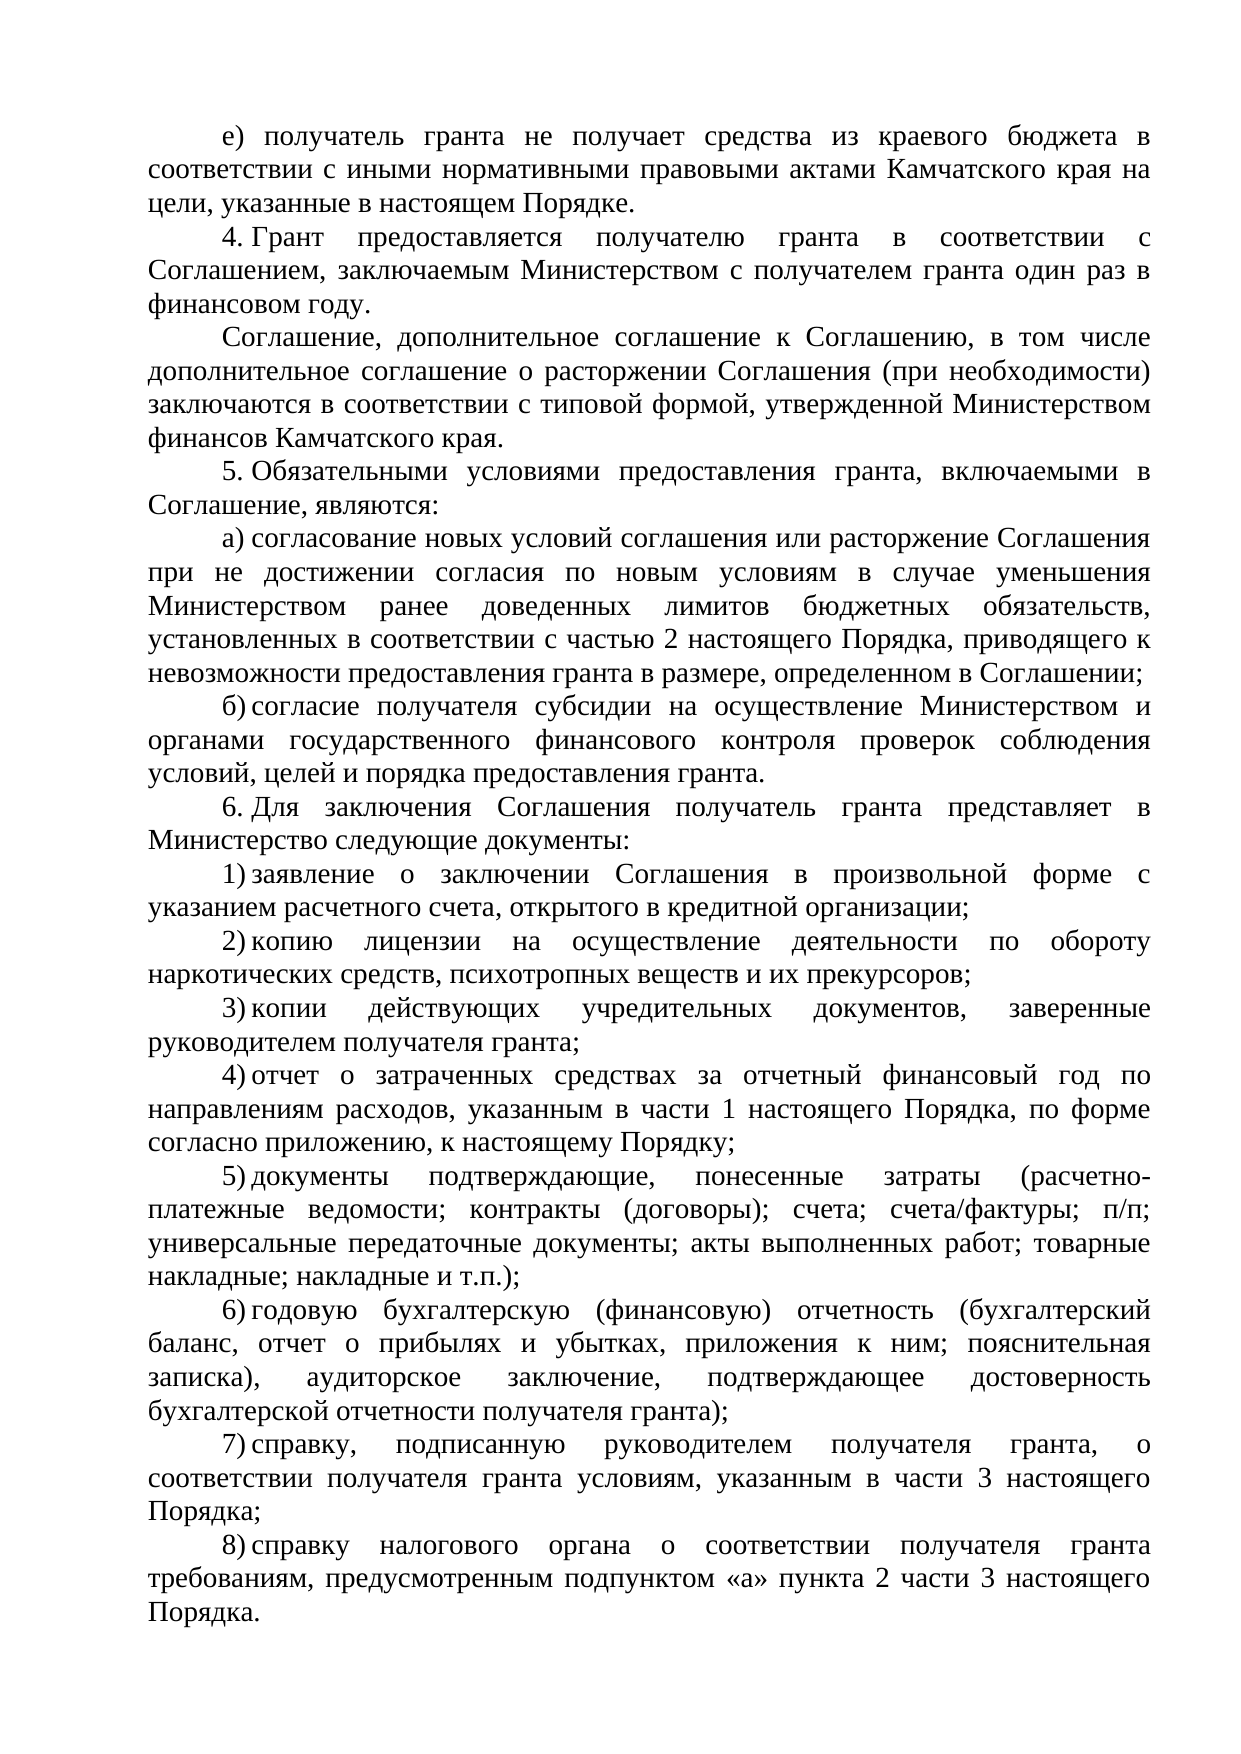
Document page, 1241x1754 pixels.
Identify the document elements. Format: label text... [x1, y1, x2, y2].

list согласование новых условий соглашения или расторжение Соглашения при не достижении согласия по новым условиям в случае уменьшения Министерством ранее доведенных лимитов бюджетных обязательств, установленных в соответствии с частью 2 настоящего Порядка, приводящего к невозможности предоставления гранта в размере, определенном в Соглашении; [148, 521, 1152, 688]
list Грант предоставляется получателю гранта в соответствии с Соглашением, заключаемым Министерством с получателем гранта один раз в финансовом году. [148, 219, 1152, 319]
list Обязательными условиями предоставления гранта, включаемыми в Соглашение, являются: [148, 453, 1152, 521]
list копию лицензии на осуществление деятельности по обороту наркотических средств, психотропных веществ и их прекурсоров; [148, 923, 1152, 990]
list заявление о заключении Соглашения в произвольной форме с указанием расчетного счета, открытого в кредитной организации; [148, 856, 1152, 923]
list копии действующих учредительных документов, заверенные руководителем получателя гранта; [148, 990, 1152, 1057]
list годовую бухгалтерскую (финансовую) отчетность (бухгалтерский баланс, отчет о прибылях и убытках, приложения к ним; пояснительная записка), аудиторское заключение, подтверждающее достоверность бухгалтерской отчетности получателя гранта); [148, 1292, 1152, 1426]
list е) получатель гранта не получает средства из краевого бюджета в соответствии с иными нормативными правовыми актами Камчатского края на цели, указанные в настоящем Порядке. [148, 118, 1152, 219]
list справку, подписанную руководителем получателя гранта, о соответствии получателя гранта условиям, указанным в части 3 настоящего Порядка; [148, 1426, 1152, 1527]
text Соглашение, дополнительное соглашение к Соглашению, в том числе дополнительное соглашение о расторжении Соглашения (при необходимости) заключаются в соответствии с типовой формой, утвержденной Министерством финансов Камчатского края. [148, 319, 1152, 453]
list документы подтверждающие, понесенные затраты (расчетно-платежные ведомости; контракты (договоры); счета; счета/фактуры; п/п; универсальные передаточные документы; акты выполненных работ; товарные накладные; накладные и т.п.); [148, 1158, 1152, 1292]
list Для заключения Соглашения получатель гранта представляет в Министерство следующие документы: [148, 789, 1152, 856]
list отчет о затраченных средствах за отчетный финансовый год по направлениям расходов, указанным в части 1 настоящего Порядка, по форме согласно приложению, к настоящему Порядку; [148, 1057, 1152, 1158]
list справку налогового органа о соответствии получателя гранта требованиям, предусмотренным подпунктом «а» пункта 2 части 3 настоящего Порядка. [148, 1527, 1152, 1627]
list согласие получателя субсидии на осуществление Министерством и органами государственного финансового контроля проверок соблюдения условий, целей и порядка предоставления гранта. [148, 688, 1152, 789]
